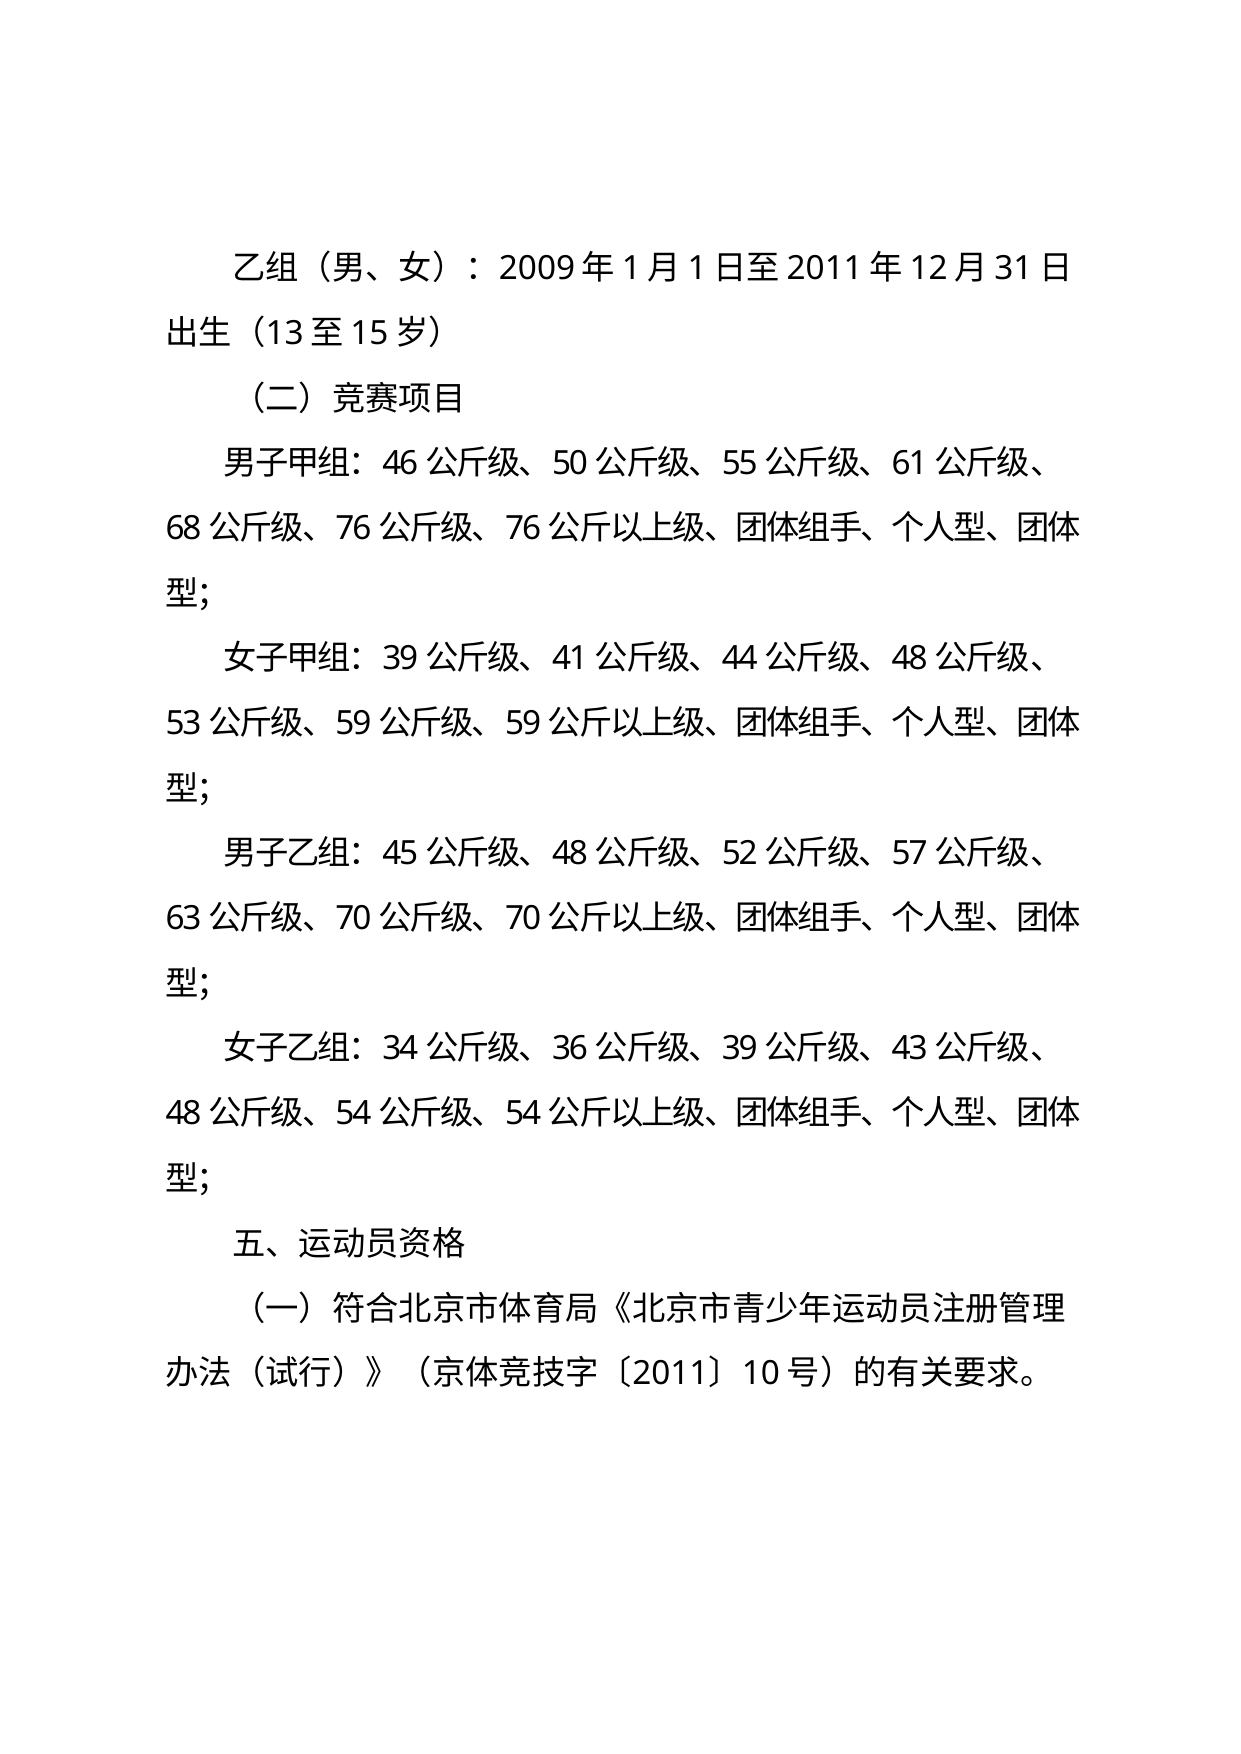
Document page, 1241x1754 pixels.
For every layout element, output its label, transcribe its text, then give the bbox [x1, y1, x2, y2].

text 男子甲组：46公斤级、50公斤级、55公斤级、61公斤级、68公斤级、76公斤级、76公斤以上级、团体组手、个人型、团体型； [165, 428, 1087, 623]
text （二）竞赛项目 [165, 363, 1087, 428]
text 女子甲组：39公斤级、41公斤级、44公斤级、48公斤级、53公斤级、59公斤级、59公斤以上级、团体组手、个人型、团体型； [165, 623, 1087, 818]
text 男子乙组：45公斤级、48公斤级、52公斤级、57公斤级、63公斤级、70公斤级、70公斤以上级、团体组手、个人型、团体型； [165, 818, 1087, 1013]
text （一）符合北京市体育局《北京市青少年运动员注册管理办法（试行）》（京体竞技字〔2011〕10号）的有关要求。 [165, 1273, 1087, 1403]
text 五、运动员资格 [165, 1208, 1087, 1273]
text 乙组（男、女）：2009年1月1日至2011年12月31日出生（13至15岁） [165, 233, 1087, 363]
text 女子乙组：34公斤级、36公斤级、39公斤级、43公斤级、48公斤级、54公斤级、54公斤以上级、团体组手、个人型、团体型； [165, 1013, 1087, 1208]
